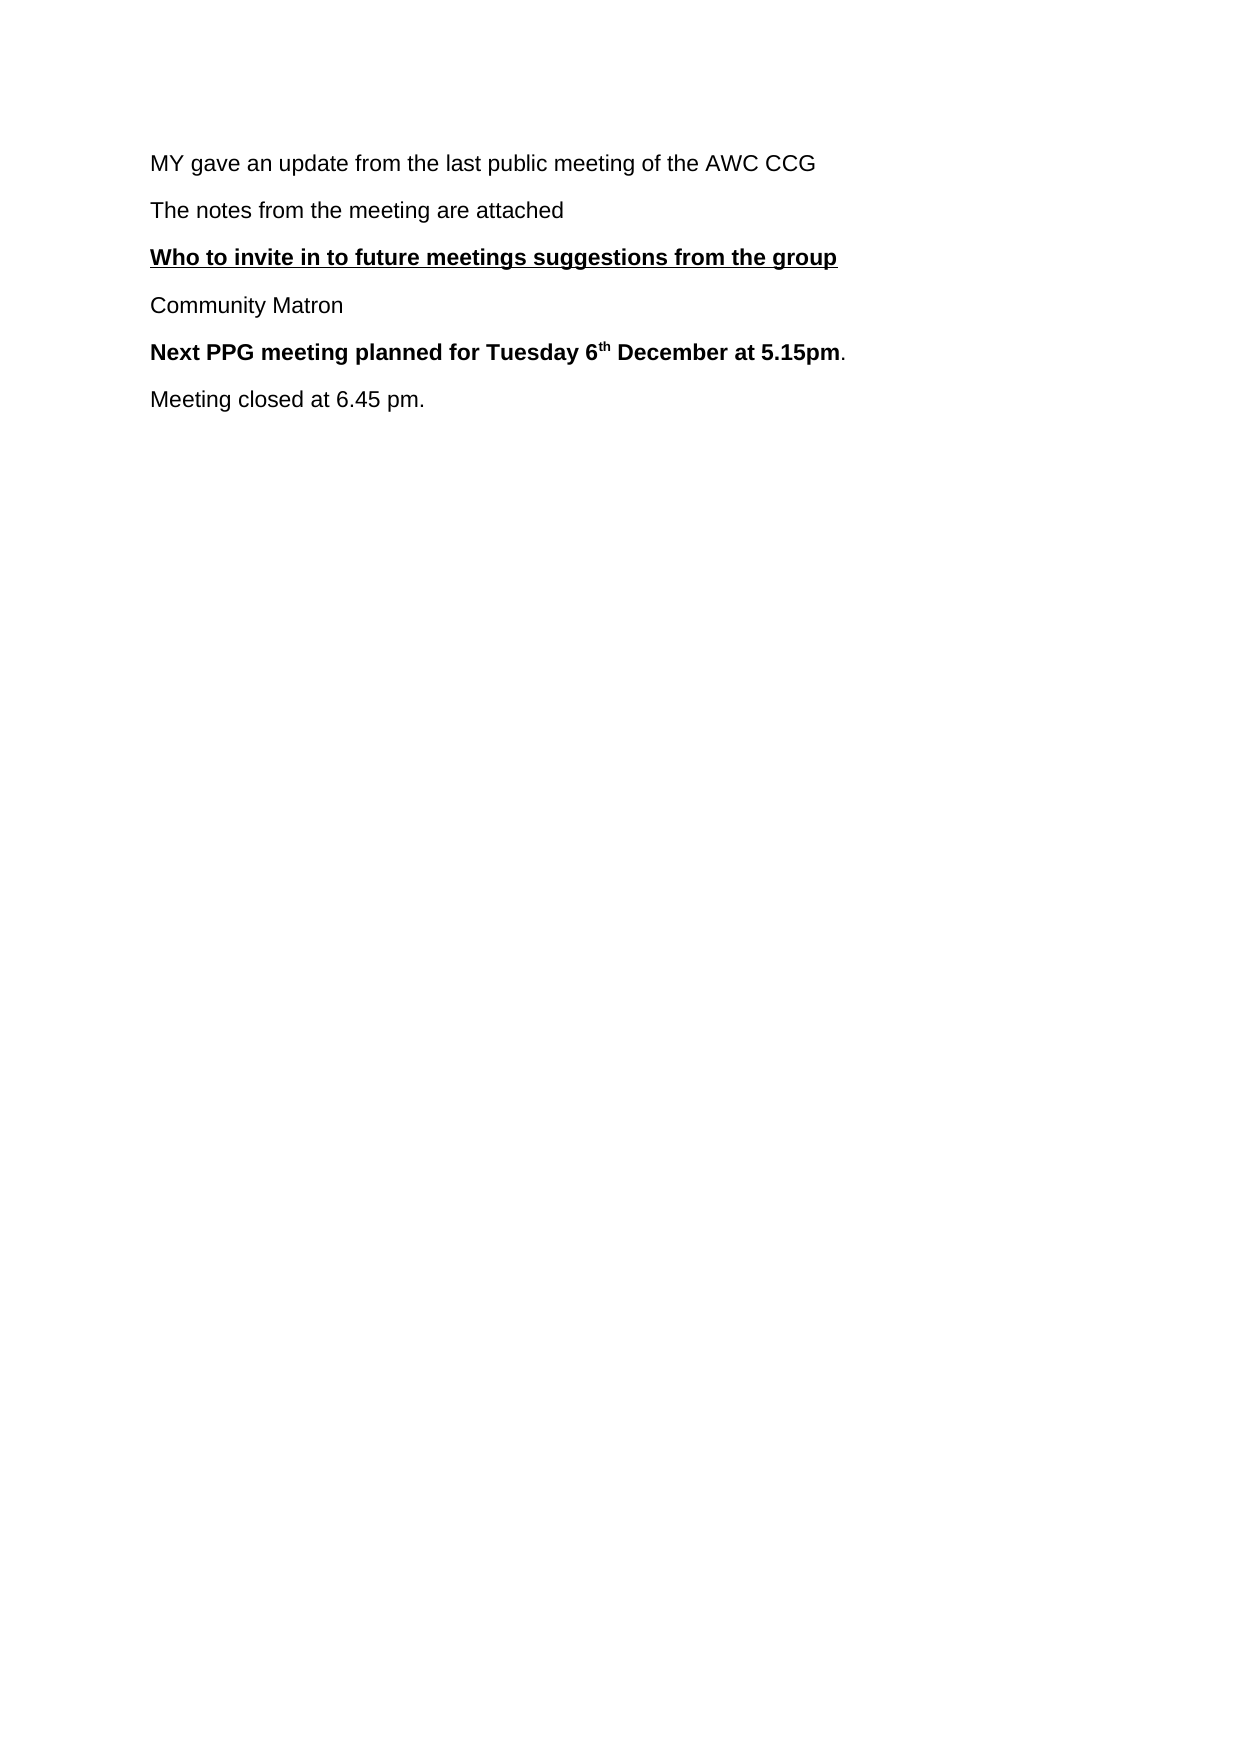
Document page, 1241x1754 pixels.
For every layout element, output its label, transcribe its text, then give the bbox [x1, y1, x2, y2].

text Community Matron [150, 292, 1090, 318]
text Who to invite in to future meetings suggestions from the group [150, 244, 1090, 271]
text The notes from the meeting are attached [150, 197, 1090, 223]
text Meeting closed at 6.45 pm. [150, 386, 1090, 412]
text MY gave an update from the last public meeting of the AWC CCG [150, 150, 1090, 176]
text Next PPG meeting planned for Tuesday 6th December at 5.15pm. [150, 339, 1090, 365]
